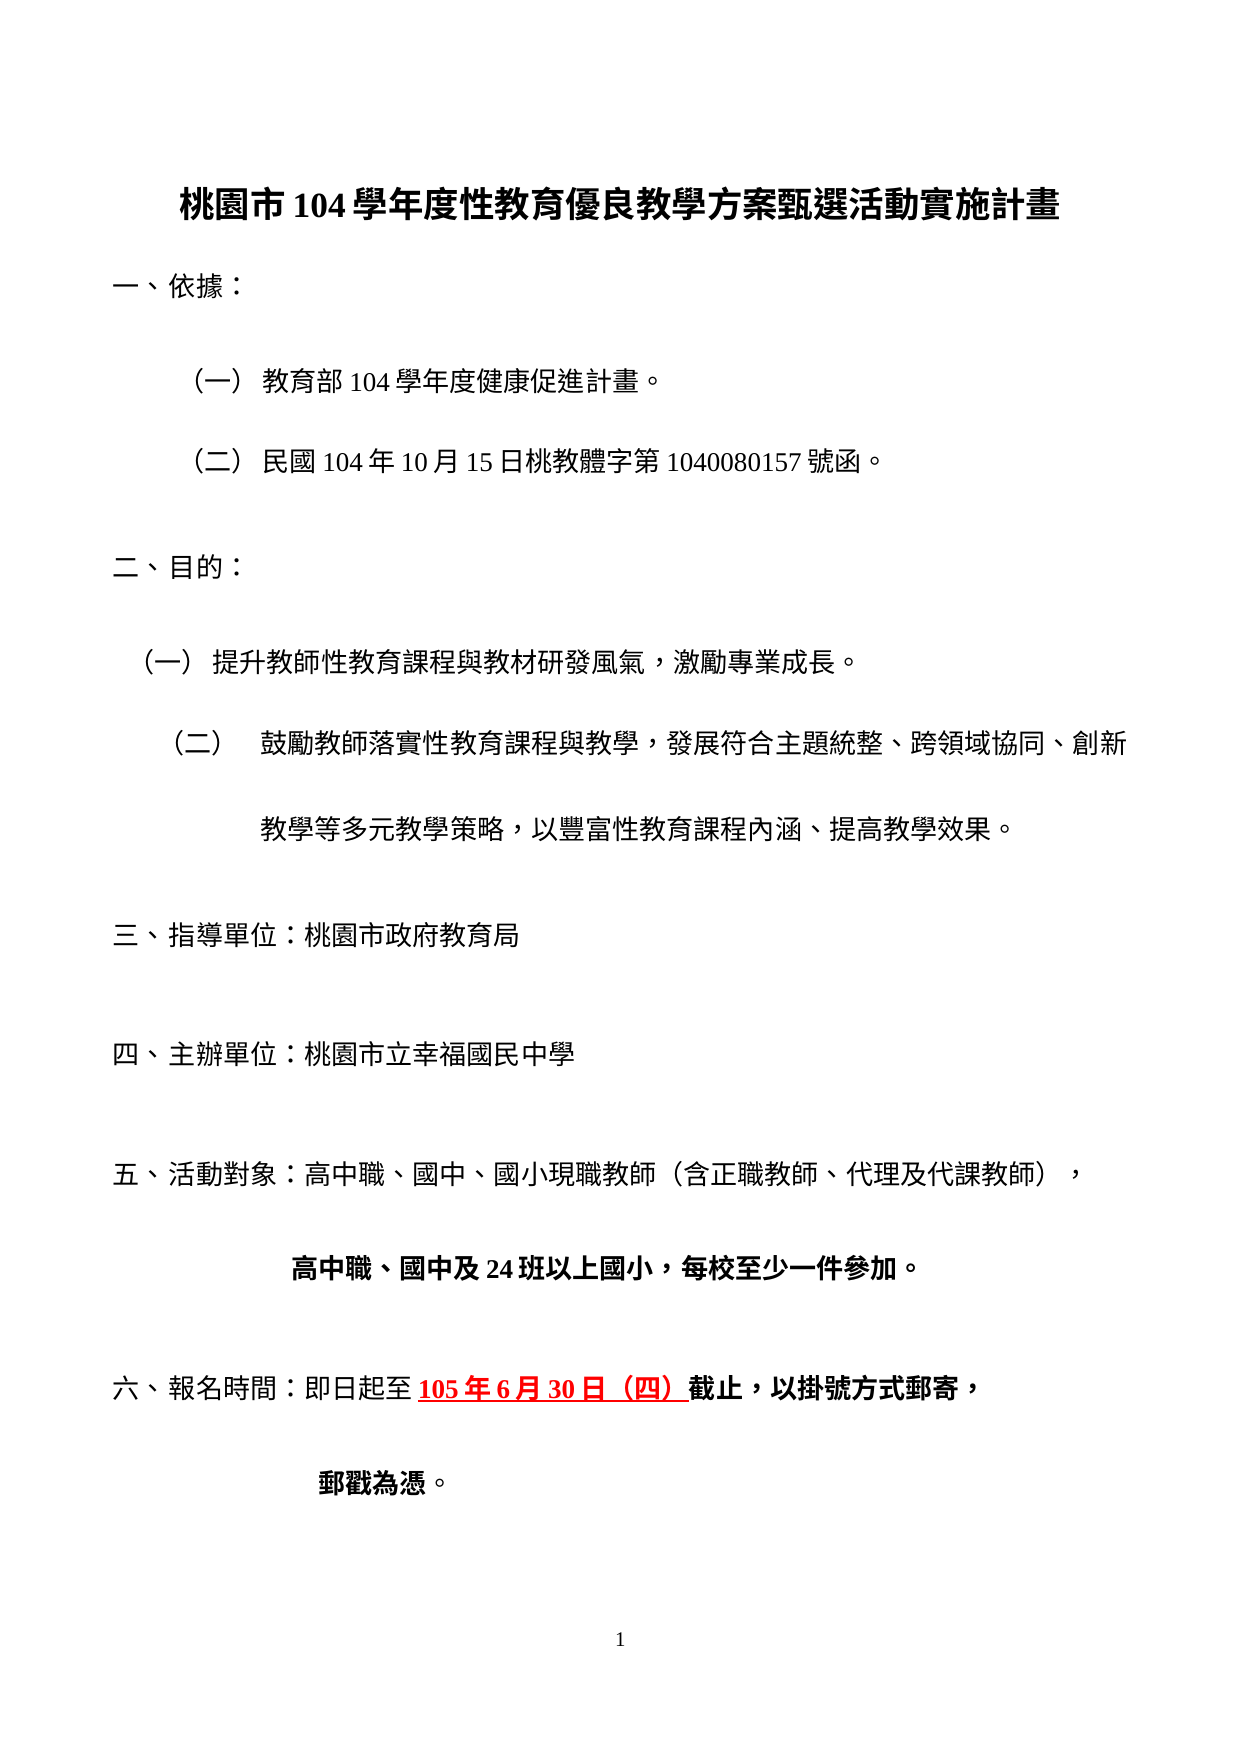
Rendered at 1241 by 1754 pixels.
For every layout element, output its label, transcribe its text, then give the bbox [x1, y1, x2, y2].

text 桃園市104學年度性教育優良教學方案甄選活動實施計畫 [112, 164, 1128, 239]
list 依據： [112, 247, 1128, 322]
list 民國104年10月15日桃教體字第1040080157號函。 [162, 422, 1128, 497]
list 活動對象：高中職、國中、國小現職教師（含正職教師、代理及代課教師）， [112, 1135, 1128, 1210]
list 鼓勵教師落實性教育課程與教學，發展符合主題統整、跨領域協同、創新教學等多元教學策略，以豐富性教育課程內涵、提高教學效果。 [157, 704, 1128, 865]
list 報名時間：即日起至105年6月30日（四）截止，以掛號方式郵寄， [112, 1349, 1146, 1424]
list 指導單位：桃園市政府教育局 [112, 896, 1128, 971]
list 教育部104學年度健康促進計畫。 [162, 342, 1128, 417]
text 郵戳為憑。 [169, 1444, 1146, 1519]
list 提升教師性教育課程與教材研發風氣，激勵專業成長。 [112, 623, 1128, 698]
text 高中職、國中及24班以上國小，每校至少一件參加。 [169, 1229, 1128, 1304]
list 目的： [112, 528, 1128, 603]
list 主辦單位：桃園市立幸福國民中學 [112, 1015, 1128, 1090]
